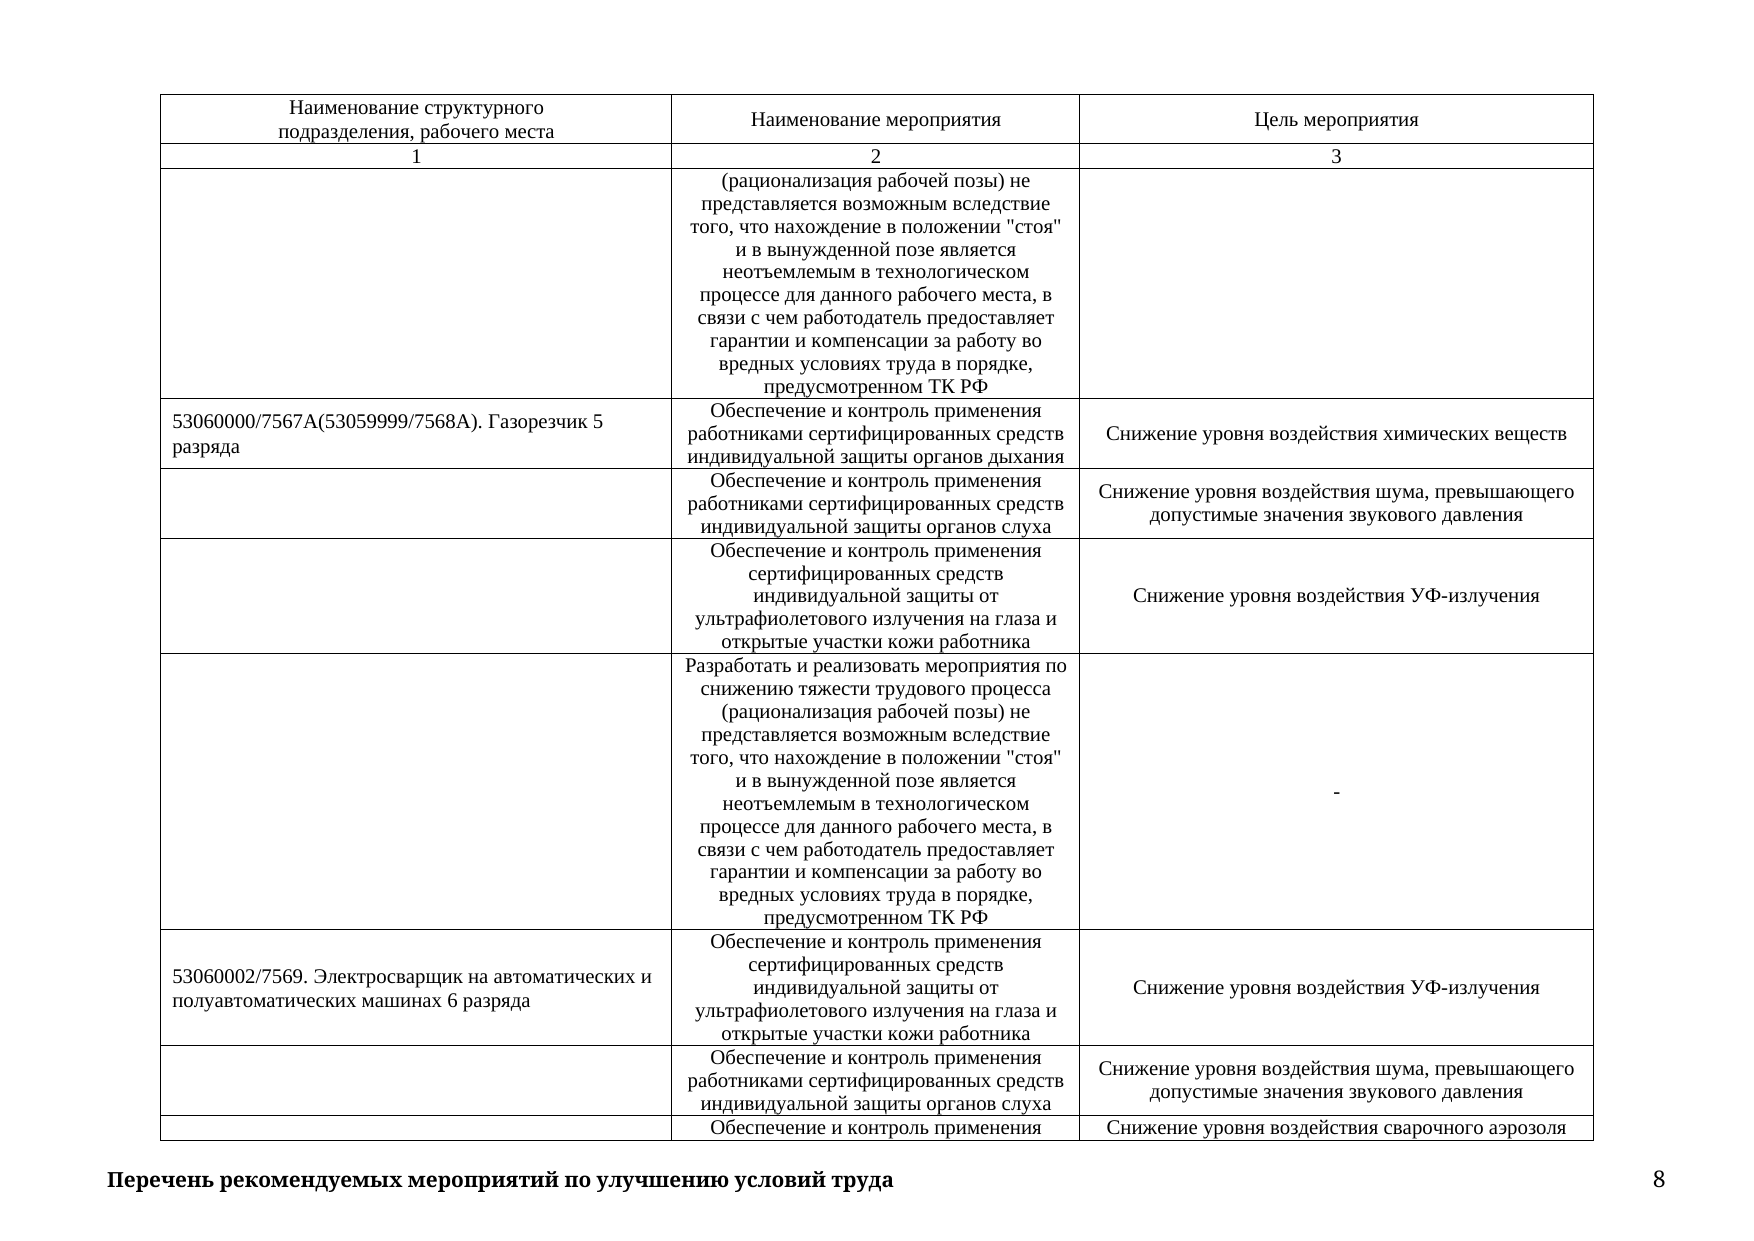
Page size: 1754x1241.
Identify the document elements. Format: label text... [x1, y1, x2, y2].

table_cell 53060002/7569. Электросварщик на автоматических и полуавтоматических машинах 6 разряда [161, 930, 671, 1045]
table_cell Обеспечение и контроль применения работниками сертифицированных средств индивидуальной защиты органов дыхания [672, 399, 1079, 468]
table_header Цель мероприятия [1080, 95, 1593, 143]
table_header Наименование мероприятия [672, 95, 1079, 143]
table_cell [161, 169, 671, 398]
table_cell [161, 1116, 671, 1140]
table_cell [161, 654, 671, 929]
table_cell Снижение уровня воздействия УФ-излучения [1080, 930, 1593, 1045]
table_cell - [1080, 654, 1593, 929]
table_cell Снижение уровня воздействия химических веществ [1080, 399, 1593, 468]
table_cell Снижение уровня воздействия шума, превышающего допустимые значения звукового давления [1080, 469, 1593, 538]
table_cell Обеспечение и контроль применения работниками сертифицированных средств индивидуальной защиты органов слуха [672, 469, 1079, 538]
table_cell - [1080, 169, 1593, 398]
table_cell Снижение уровня воздействия шума, превышающего допустимые значения звукового давления [1080, 1046, 1593, 1115]
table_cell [672, 1116, 1079, 1140]
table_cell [1080, 1116, 1593, 1140]
table_cell [161, 539, 671, 653]
table_cell [161, 469, 671, 538]
table_cell Снижение уровня воздействия УФ-излучения [1080, 539, 1593, 653]
table_cell 53060000/7567А(53059999/7568А). Газорезчик 5 разряда [161, 399, 671, 468]
table_cell 1 [161, 144, 671, 168]
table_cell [672, 169, 1079, 398]
table_cell 2 [672, 144, 1079, 168]
table_cell Обеспечение и контроль применения работниками сертифицированных средств индивидуальной защиты органов слуха [672, 1046, 1079, 1115]
table_cell 3 [1080, 144, 1593, 168]
table_header Наименование структурного подразделения, рабочего места [161, 95, 671, 143]
table_cell [161, 1046, 671, 1115]
